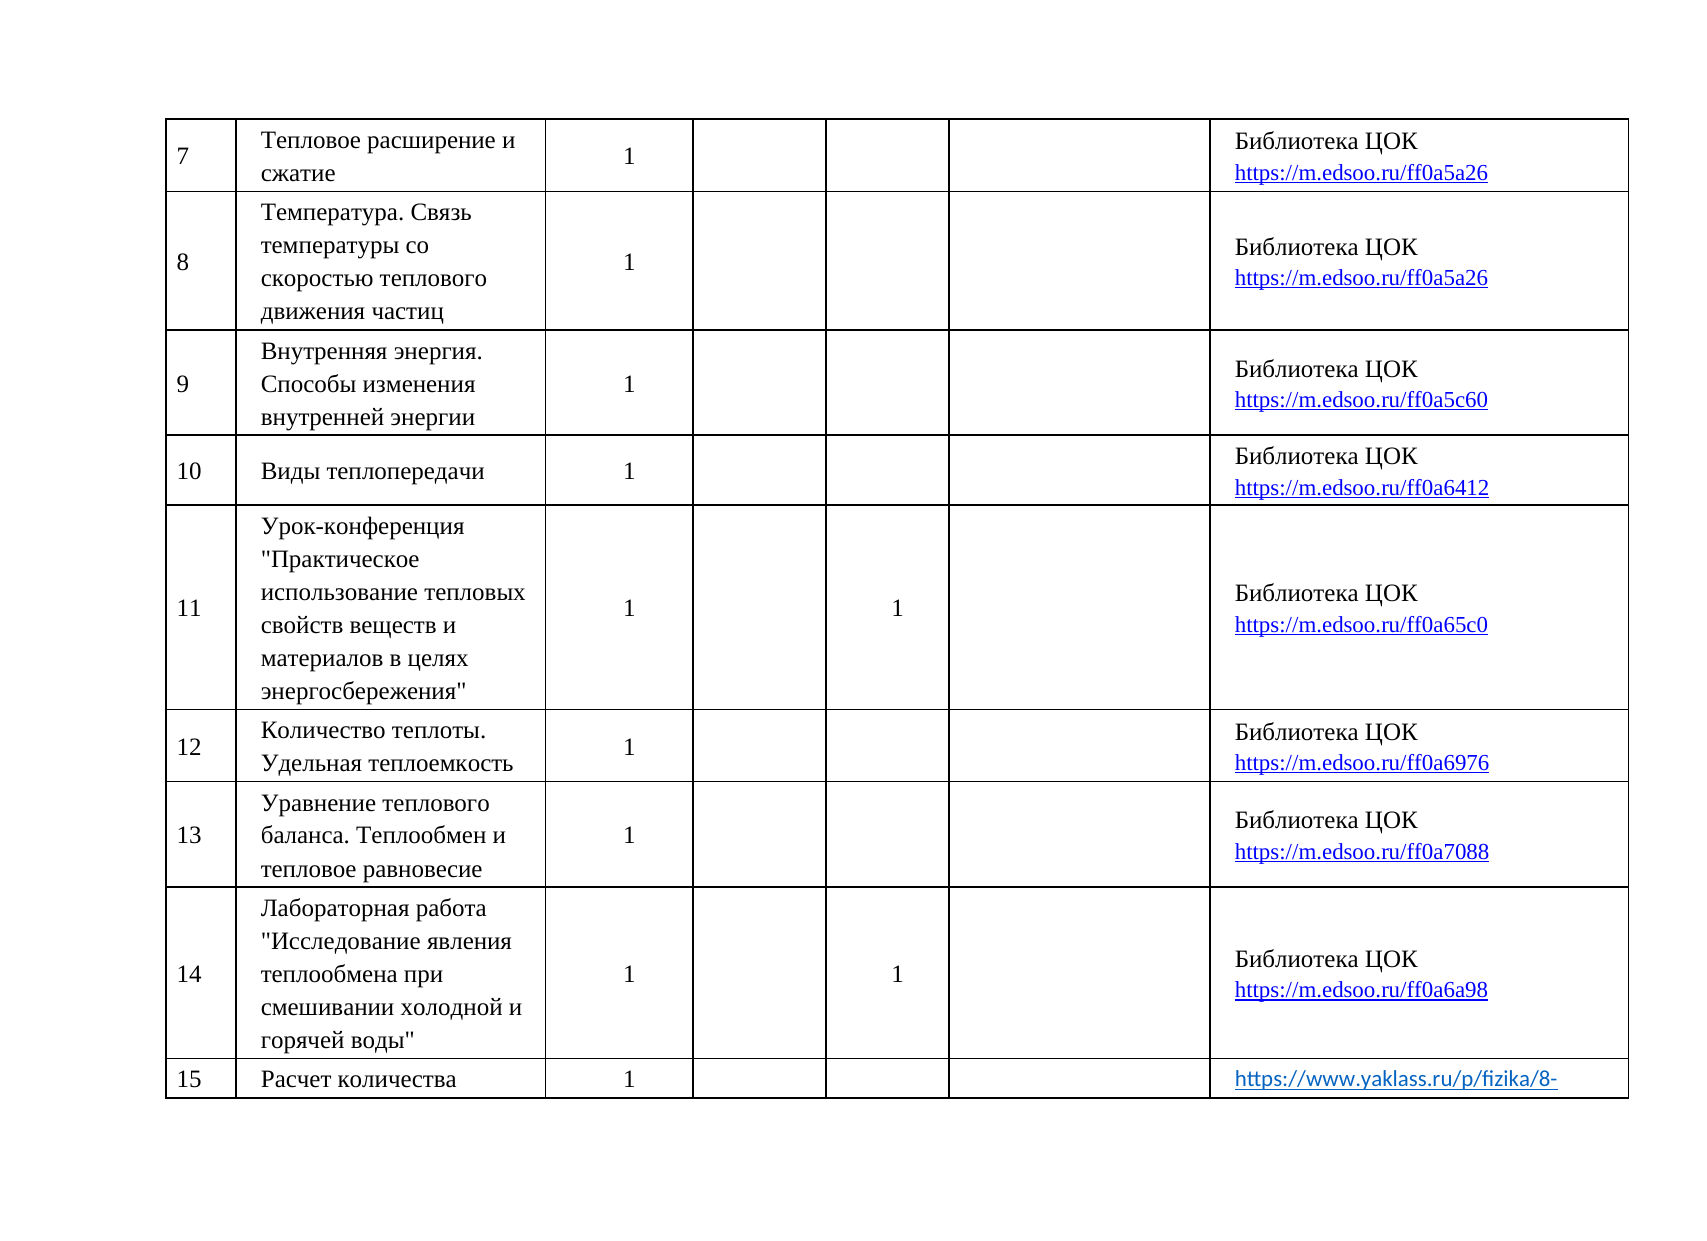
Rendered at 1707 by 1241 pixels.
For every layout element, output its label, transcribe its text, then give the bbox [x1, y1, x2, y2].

table_cell [694, 331, 825, 434]
table_cell 15 [167, 1059, 235, 1097]
table_cell [694, 710, 825, 781]
table_cell 1 [827, 888, 948, 1058]
table_cell 1 [546, 1059, 692, 1097]
table_cell [694, 1059, 825, 1097]
table_cell 1 [546, 710, 692, 781]
table_cell [694, 506, 825, 708]
table_cell 1 [546, 888, 692, 1058]
table_cell Уравнение теплового баланса. Теплообмен и тепловое равновесие [237, 782, 545, 886]
table_cell [950, 436, 1209, 504]
table_cell [950, 710, 1209, 781]
table_cell [827, 782, 948, 886]
table_cell Внутренняя энергия. Способы изменения внутренней энергии [237, 331, 545, 434]
table_cell 1 [546, 120, 692, 191]
table_cell [827, 1059, 948, 1097]
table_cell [1211, 1059, 1628, 1097]
table_cell 8 [167, 192, 235, 329]
table_cell 14 [167, 888, 235, 1058]
table_cell Библиотека ЦОК https://m.edsoo.ru/ff0a6976 [1211, 710, 1628, 781]
table_cell 13 [167, 782, 235, 886]
table_cell [950, 1059, 1209, 1097]
table_cell 12 [167, 710, 235, 781]
table_cell 1 [546, 436, 692, 504]
table_cell [827, 710, 948, 781]
table_cell [950, 506, 1209, 708]
table_cell [950, 120, 1209, 191]
table_cell Тепловое расширение и сжатие [237, 120, 545, 191]
table_cell [827, 120, 948, 191]
table_cell [950, 888, 1209, 1058]
table_cell 1 [546, 331, 692, 434]
table_cell 1 [546, 192, 692, 329]
table_cell 1 [546, 506, 692, 708]
table_cell Температура. Связь температуры со скоростью теплового движения частиц [237, 192, 545, 329]
table_cell [827, 436, 948, 504]
table_cell [827, 331, 948, 434]
table_cell 1 [546, 782, 692, 886]
table_cell [694, 436, 825, 504]
table_cell [694, 120, 825, 191]
table_cell Библиотека ЦОК https://m.edsoo.ru/ff0a5a26 [1211, 192, 1628, 329]
table_cell Библиотека ЦОК https://m.edsoo.ru/ff0a7088 [1211, 782, 1628, 886]
table_cell Библиотека ЦОК https://m.edsoo.ru/ff0a5a26 [1211, 120, 1628, 191]
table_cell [237, 1059, 545, 1097]
table_cell [950, 192, 1209, 329]
table_cell Библиотека ЦОК https://m.edsoo.ru/ff0a65c0 [1211, 506, 1628, 708]
table_cell Лабораторная работа "Исследование явления теплообмена при смешивании холодной и горячей воды" [237, 888, 545, 1058]
table_cell 10 [167, 436, 235, 504]
table_cell Количество теплоты. Удельная теплоемкость [237, 710, 545, 781]
table_cell Урок-конференция "Практическое использование тепловых свойств веществ и материалов в целях энергосбережения" [237, 506, 545, 708]
table_cell [694, 782, 825, 886]
table_cell [827, 192, 948, 329]
table_cell 9 [167, 331, 235, 434]
table_cell Библиотека ЦОК https://m.edsoo.ru/ff0a6412 [1211, 436, 1628, 504]
table_cell 1 [827, 506, 948, 708]
table_cell [950, 782, 1209, 886]
table_cell [950, 331, 1209, 434]
table_cell Виды теплопередачи [237, 436, 545, 504]
table_cell Библиотека ЦОК https://m.edsoo.ru/ff0a5c60 [1211, 331, 1628, 434]
table_cell 7 [167, 120, 235, 191]
table_cell Библиотека ЦОК https://m.edsoo.ru/ff0a6a98 [1211, 888, 1628, 1058]
table_cell [694, 192, 825, 329]
table_cell [694, 888, 825, 1058]
table_cell 11 [167, 506, 235, 708]
